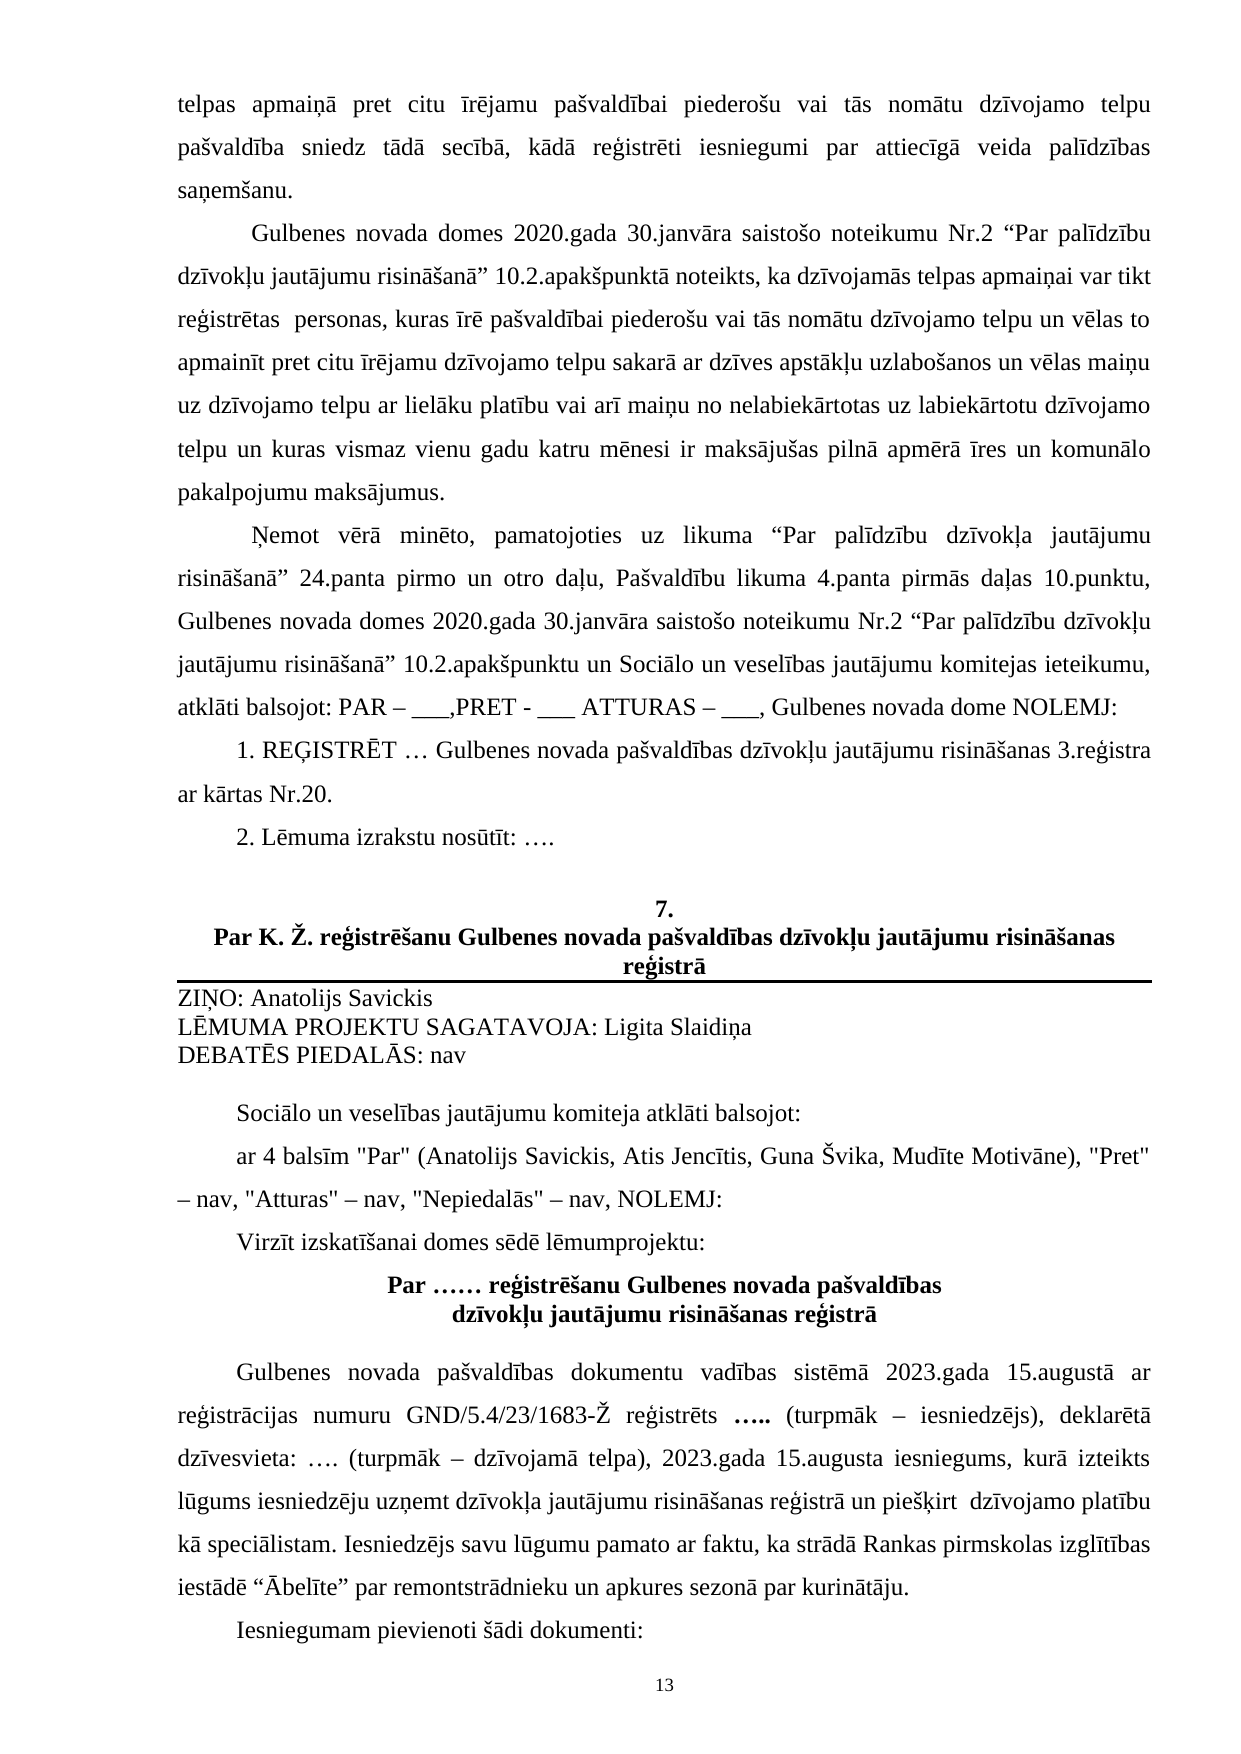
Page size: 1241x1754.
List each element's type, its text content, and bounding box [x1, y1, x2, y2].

text DEBATĒS PIEDALĀS: nav [177, 1041, 1152, 1069]
text ar 4 balsīm "Par" (Anatolijs Savickis, Atis Jencītis, Guna Švika, Mudīte Motivāne), "Pret" – nav, "Atturas" – nav, "Nepiedalās" – nav, NOLEMJ: [177, 1141, 1152, 1213]
text dzīvokļu jautājumu risināšanas reģistrā [177, 1299, 1152, 1328]
text Par …… reģistrēšanu Gulbenes novada pašvaldības [177, 1271, 1152, 1299]
text 7. [177, 894, 1152, 922]
text 2. Lēmuma izrakstu nosūtīt: …. [177, 822, 1152, 851]
text Gulbenes novada domes 2020.gada 30.janvāra saistošo noteikumu Nr.2 “Par palīdzību dzīvokļu jautājumu risināšanā” 10.2.apakšpunktā noteikts, ka dzīvojamās telpas apmaiņai var tikt reģistrētas personas, kuras īrē pašvaldībai piederošu vai tās nomātu dzīvojamo telpu un vēlas to apmainīt pret citu īrējamu dzīvojamo telpu sakarā ar dzīves apstākļu uzlabošanos un vēlas maiņu uz dzīvojamo telpu ar lielāku platību vai arī maiņu no nelabiekārtotas uz labiekārtotu dzīvojamo telpu un kuras vismaz vienu gadu katru mēnesi ir maksājušas pilnā apmērā īres un komunālo pakalpojumu maksājumus. [177, 218, 1152, 506]
text Par K. Ž. reģistrēšanu Gulbenes novada pašvaldības dzīvokļu jautājumu risināšanas reģistrā [177, 922, 1152, 980]
text LĒMUMA PROJEKTU SAGATAVOJA: Ligita Slaidiņa [177, 1012, 1152, 1041]
text Sociālo un veselības jautājumu komiteja atklāti balsojot: [177, 1098, 1152, 1127]
text Ņemot vērā minēto, pamatojoties uz likuma “Par palīdzību dzīvokļa jautājumu risināšanā” 24.panta pirmo un otro daļu, Pašvaldību likuma 4.panta pirmās daļas 10.punktu, Gulbenes novada domes 2020.gada 30.janvāra saistošo noteikumu Nr.2 “Par palīdzību dzīvokļu jautājumu risināšanā” 10.2.apakšpunktu un Sociālo un veselības jautājumu komitejas ieteikumu, atklāti balsojot: PAR – ___,PRET - ___ ATTURAS – ___, Gulbenes novada dome NOLEMJ: [177, 520, 1152, 721]
list Iesniegumam pievienoti šādi dokumenti: [177, 1616, 1152, 1644]
text Virzīt izskatīšanai domes sēdē lēmumprojektu: [177, 1227, 1152, 1256]
list Gulbenes novada pašvaldības dokumentu vadības sistēmā 2023.gada 15.augustā ar reģistrācijas numuru GND/5.4/23/1683-Ž reģistrēts ….. (turpmāk – iesniedzējs), deklarētā dzīvesvieta: …. (turpmāk – dzīvojamā telpa), 2023.gada 15.augusta iesniegums, kurā izteikts lūgums iesniedzēju uzņemt dzīvokļa jautājumu risināšanas reģistrā un piešķirt dzīvojamo platību kā speciālistam. Iesniedzējs savu lūgumu pamato ar faktu, ka strādā Rankas pirmskolas izglītības iestādē “Ābelīte” par remontstrādnieku un apkures sezonā par kurinātāju. [177, 1357, 1152, 1601]
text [177, 89, 1152, 204]
text ZIŅO: Anatolijs Savickis [177, 983, 1152, 1012]
text 1. REĢISTRĒT … Gulbenes novada pašvaldības dzīvokļu jautājumu risināšanas 3.reģistra ar kārtas Nr.20. [177, 736, 1152, 807]
